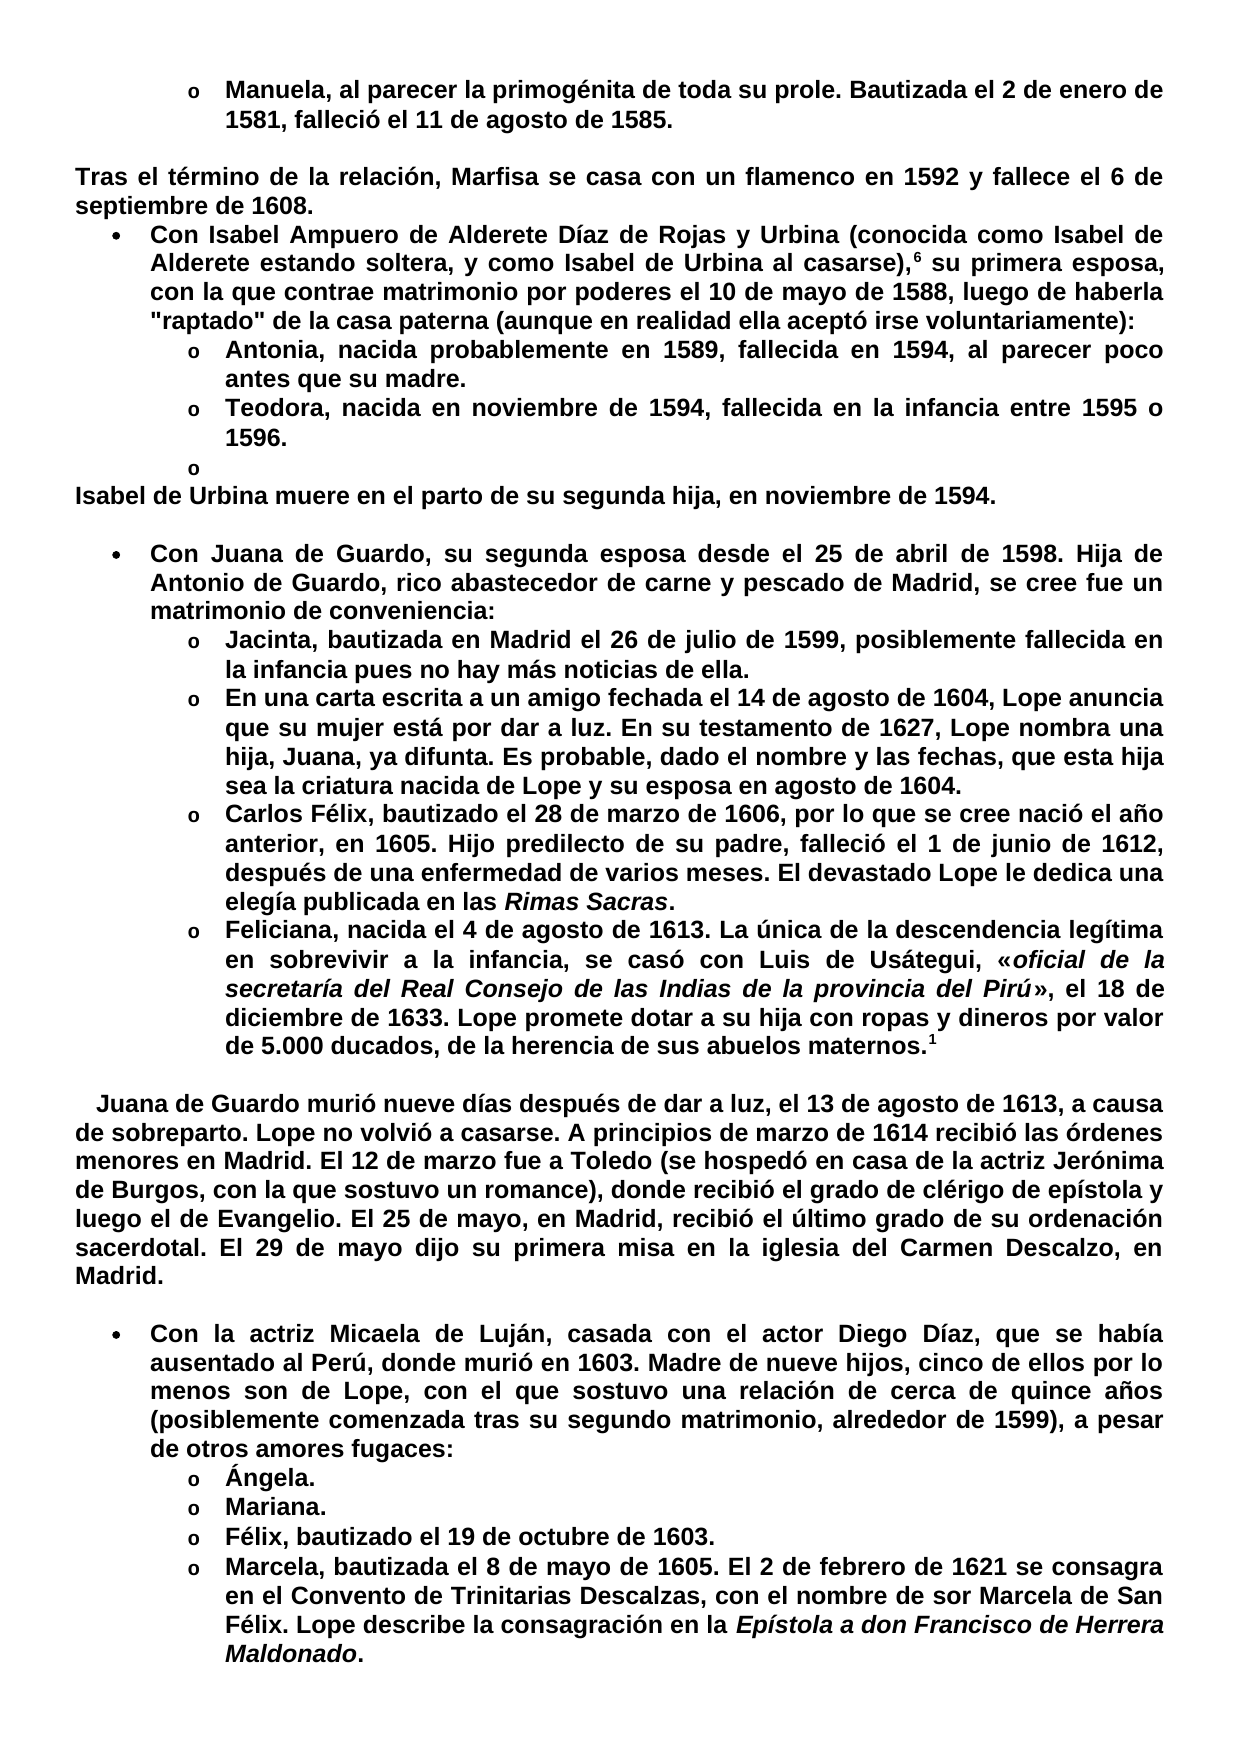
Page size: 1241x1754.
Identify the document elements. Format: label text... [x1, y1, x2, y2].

list Ángela. [187, 1462, 1165, 1492]
list Con Juana de Guardo, su segunda esposa desde el 25 de abril de 1598. Hija de Antonio de Guardo, rico abastecedor de carne y pescado de Madrid, se cree fue un matrimonio de conveniencia: [112, 539, 1165, 625]
list Teodora, nacida en noviembre de 1594, fallecida en la infancia entre 1595 o 1596. [187, 393, 1165, 452]
list Félix, bautizado el 19 de octubre de 1603. [187, 1522, 1165, 1552]
list Carlos Félix, bautizado el 28 de marzo de 1606, por lo que se cree nació el año anterior, en 1605. Hijo predilecto de su padre, falleció el 1 de junio de 1612, después de una enfermedad de varios meses. El devastado Lope le dedica una elegía publicada en las Rimas Sacras. [187, 799, 1165, 915]
text Tras el término de la relación, Marfisa se casa con un flamenco en 1592 y fallece el 6 de septiembre de 1608. [75, 162, 1165, 220]
list Jacinta, bautizada en Madrid el 26 de julio de 1599, posiblemente fallecida en la infancia pues no hay más noticias de ella. [187, 625, 1165, 683]
text Isabel de Urbina muere en el parto de su segunda hija, en noviembre de 1594. [75, 481, 1165, 510]
list Marcela, bautizada el 8 de mayo de 1605. El 2 de febrero de 1621 se consagra en el Convento de Trinitarias Descalzas, con el nombre de sor Marcela de San Félix. Lope describe la consagración en la Epístola a don Francisco de Herrera Maldonado. [187, 1552, 1165, 1667]
text Juana de Guardo murió nueve días después de dar a luz, el 13 de agosto de 1613, a causa de sobreparto. Lope no volvió a casarse. A principios de marzo de 1614 recibió las órdenes menores en Madrid. El 12 de marzo fue a Toledo (se hospedó en casa de la actriz Jerónima de Burgos, con la que sostuvo un romance), donde recibió el grado de clérigo de epístola y luego el de Evangelio. El 25 de mayo, en Madrid, recibió el último grado de su ordenación sacerdotal. El 29 de mayo dijo su primera misa en la iglesia del Carmen Descalzo, en Madrid. [75, 1089, 1165, 1290]
list Con Isabel Ampuero de Alderete Díaz de Rojas y Urbina (conocida como Isabel de Alderete estando soltera, y como Isabel de Urbina al casarse),6 su primera esposa, con la que contrae matrimonio por poderes el 10 de mayo de 1588, luego de haberla "raptado" de la casa paterna (aunque en realidad ella aceptó irse voluntariamente): [112, 220, 1165, 335]
list Feliciana, nacida el 4 de agosto de 1613. La única de la descendencia legítima en sobrevivir a la infancia, se casó con Luis de Usátegui, «oficial de la secretaría del Real Consejo de las Indias de la provincia del Pirú», el 18 de diciembre de 1633. Lope promete dotar a su hija con ropas y dineros por valor de 5.000 ducados, de la herencia de sus abuelos maternos.1 [187, 915, 1165, 1060]
list Manuela, al parecer la primogénita de toda su prole. Bautizada el 2 de enero de 1581, falleció el 11 de agosto de 1585. [187, 75, 1165, 133]
list Antonia, nacida probablemente en 1589, fallecida en 1594, al parecer poco antes que su madre. [187, 335, 1165, 393]
list Mariana. [187, 1492, 1165, 1522]
list En una carta escrita a un amigo fechada el 14 de agosto de 1604, Lope anuncia que su mujer está por dar a luz. En su testamento de 1627, Lope nombra una hija, Juana, ya difunta. Es probable, dado el nombre y las fechas, que esta hija sea la criatura nacida de Lope y su esposa en agosto de 1604. [187, 683, 1165, 799]
list Con la actriz Micaela de Luján, casada con el actor Diego Díaz, que se había ausentado al Perú, donde murió en 1603. Madre de nueve hijos, cinco de ellos por lo menos son de Lope, con el que sostuvo una relación de cerca de quince años (posiblemente comenzada tras su segundo matrimonio, alrededor de 1599), a pesar de otros amores fugaces: [112, 1319, 1165, 1462]
